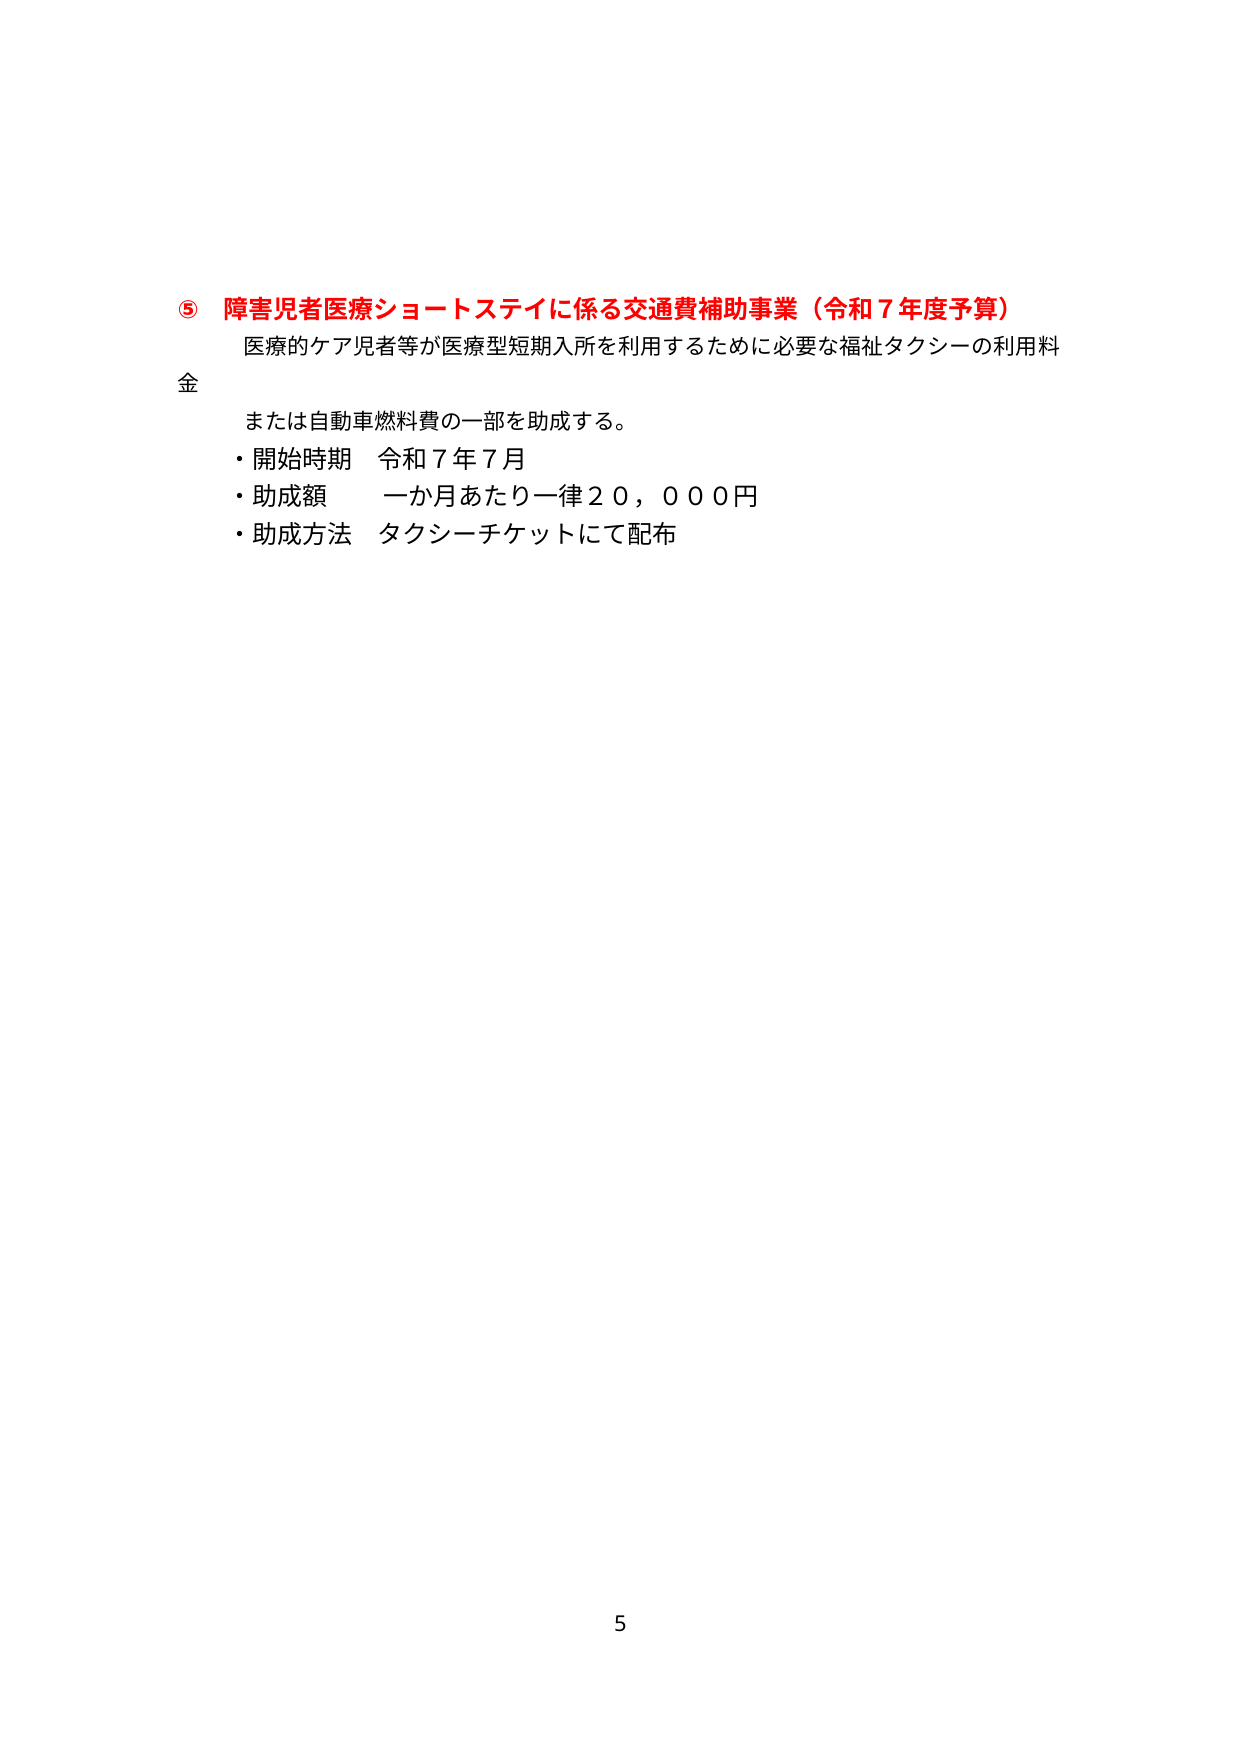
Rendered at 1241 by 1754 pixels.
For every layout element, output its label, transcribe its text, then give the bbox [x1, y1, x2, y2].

text ・助成方法 タクシーチケットにて配布 [177, 513, 1063, 551]
text または自動車燃料費の一部を助成する。 [177, 401, 1063, 438]
text ・開始時期 令和７年７月 [177, 438, 1063, 476]
text 医療的ケア児者等が医療型短期入所を利用するために必要な福祉タクシーの利用料金 [177, 326, 1063, 401]
text ⑤ 障害児者医療ショートステイに係る交通費補助事業（令和７年度予算） [177, 288, 1063, 326]
text ・助成額 一か月あたり一律２０，０００円 [177, 476, 1063, 513]
